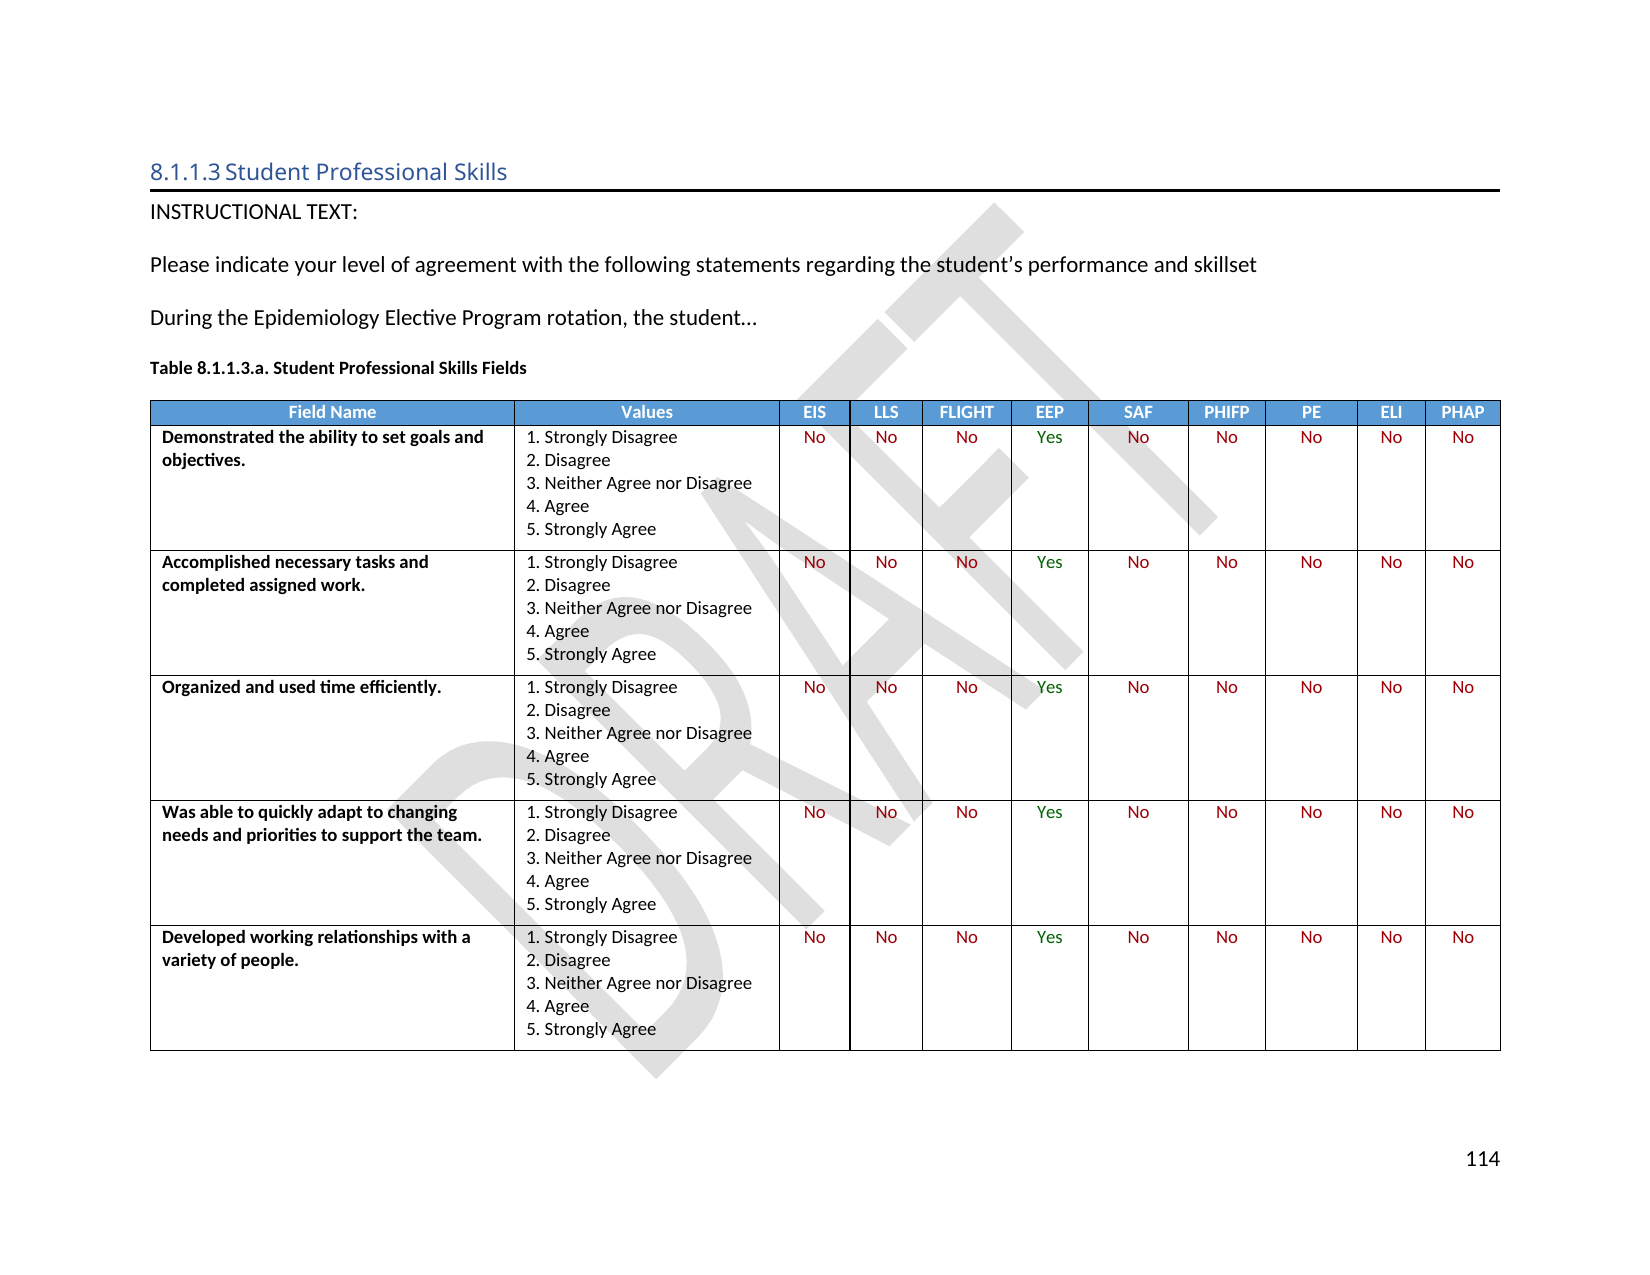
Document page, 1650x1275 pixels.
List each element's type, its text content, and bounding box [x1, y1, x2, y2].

text INSTRUCTIONAL TEXT: [150, 197, 1500, 225]
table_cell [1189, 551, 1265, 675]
subtitle Student Professional Skills [150, 156, 1500, 189]
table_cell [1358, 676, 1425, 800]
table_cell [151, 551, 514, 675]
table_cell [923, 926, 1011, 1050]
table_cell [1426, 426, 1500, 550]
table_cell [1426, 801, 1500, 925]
text During the Epidemiology Elective Program rotation, the student… [150, 303, 1500, 331]
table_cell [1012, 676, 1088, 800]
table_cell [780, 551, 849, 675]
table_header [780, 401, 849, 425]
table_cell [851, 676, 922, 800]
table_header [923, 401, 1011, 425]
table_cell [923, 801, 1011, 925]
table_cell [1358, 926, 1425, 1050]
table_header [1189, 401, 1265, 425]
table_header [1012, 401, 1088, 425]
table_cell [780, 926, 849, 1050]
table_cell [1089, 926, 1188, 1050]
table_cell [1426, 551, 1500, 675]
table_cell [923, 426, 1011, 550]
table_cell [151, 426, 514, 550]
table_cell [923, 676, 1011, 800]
text Table 8.1.1.3.a. Student Professional Skills Fields [150, 356, 1500, 379]
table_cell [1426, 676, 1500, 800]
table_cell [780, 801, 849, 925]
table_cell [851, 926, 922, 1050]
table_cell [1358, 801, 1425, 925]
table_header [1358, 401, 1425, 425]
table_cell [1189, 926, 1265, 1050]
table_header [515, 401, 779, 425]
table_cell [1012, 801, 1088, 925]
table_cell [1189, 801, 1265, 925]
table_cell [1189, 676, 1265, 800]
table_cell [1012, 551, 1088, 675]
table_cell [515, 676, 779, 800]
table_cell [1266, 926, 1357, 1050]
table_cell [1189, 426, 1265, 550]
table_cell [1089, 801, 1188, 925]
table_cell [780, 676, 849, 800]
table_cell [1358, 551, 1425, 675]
text Please indicate your level of agreement with the following statements regarding the student’s performance and skillset [150, 250, 1500, 278]
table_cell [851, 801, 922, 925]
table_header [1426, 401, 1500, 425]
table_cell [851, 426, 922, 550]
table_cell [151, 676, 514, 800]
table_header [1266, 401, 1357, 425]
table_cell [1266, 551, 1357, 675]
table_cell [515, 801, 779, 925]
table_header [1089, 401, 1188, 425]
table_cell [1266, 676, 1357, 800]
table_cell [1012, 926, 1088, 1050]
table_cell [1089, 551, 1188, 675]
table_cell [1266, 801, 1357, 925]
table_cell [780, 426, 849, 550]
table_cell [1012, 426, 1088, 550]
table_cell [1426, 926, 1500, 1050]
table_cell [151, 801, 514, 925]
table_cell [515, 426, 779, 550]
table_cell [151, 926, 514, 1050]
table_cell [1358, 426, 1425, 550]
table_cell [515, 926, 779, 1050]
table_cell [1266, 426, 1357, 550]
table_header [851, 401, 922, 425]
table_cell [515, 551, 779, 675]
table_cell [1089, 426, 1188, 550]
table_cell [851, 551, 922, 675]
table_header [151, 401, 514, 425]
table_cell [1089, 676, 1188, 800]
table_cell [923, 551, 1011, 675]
